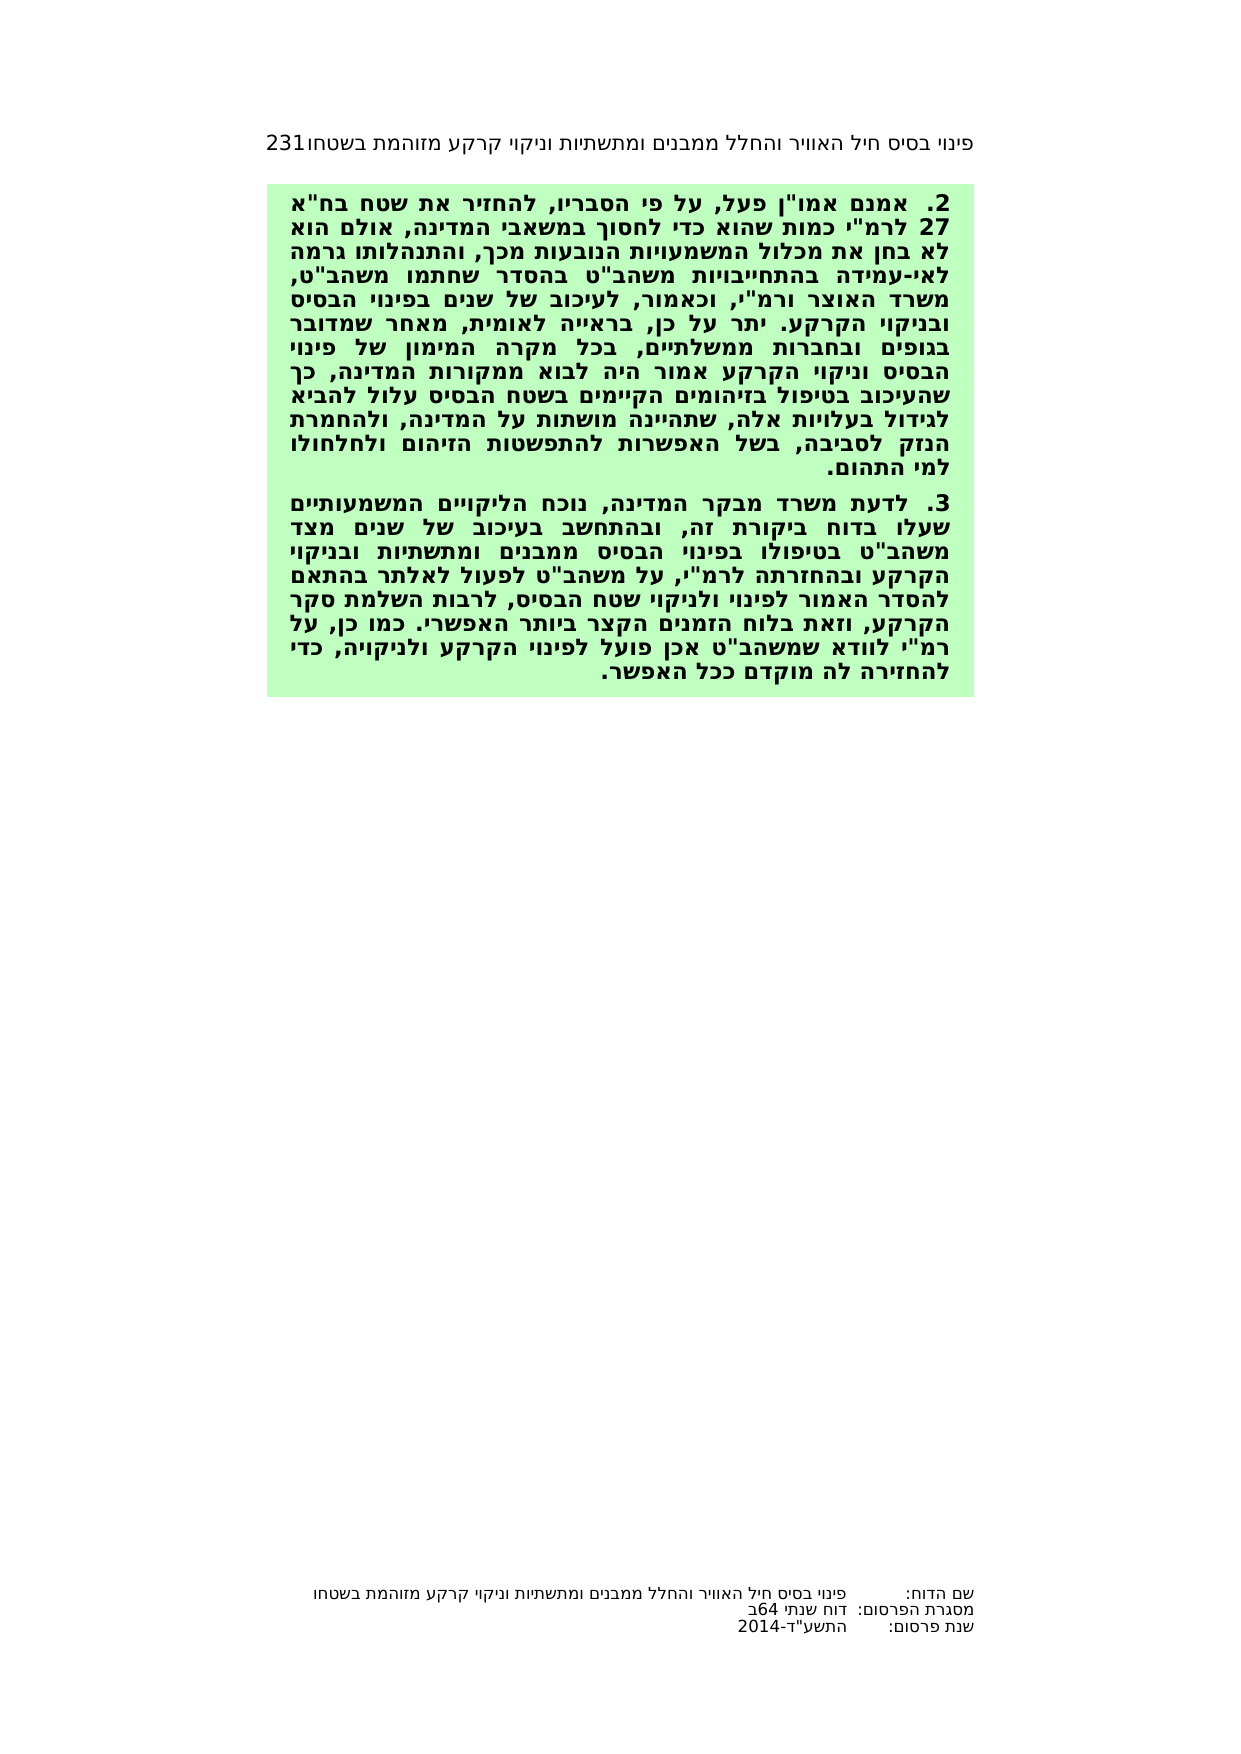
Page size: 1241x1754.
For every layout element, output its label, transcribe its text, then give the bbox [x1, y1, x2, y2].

text 3. לדעת משרד מבקר המדינה, נוכח הליקויים המשמעותיים שעלו בדוח ביקורת זה, ובהתחשב בעיכוב של שנים מצד משהב"ט בטיפולו בפינוי הבסיס ממבנים ומתשתיות ובניקוי הקרקע ובהחזרתה לרמ"י, על משהב"ט לפעול לאלתר בהתאם להסדר האמור לפינוי ולניקוי שטח הבסיס, לרבות השלמת סקר הקרקע, וזאת בלוח הזמנים הקצר ביותר האפשרי. כמו כן, על רמ"י לוודא שמשהב"ט אכן פועל לפינוי הקרקע ולניקויה, כדי להחזירה לה מוקדם ככל האפשר. [267, 483, 974, 697]
text 2. אמנם אמו"ן פעל, על פי הסבריו, להחזיר את שטח בח"א 27 לרמ"י כמות שהוא כדי לחסוך במשאבי המדינה, אולם הוא לא בחן את מכלול המשמעויות הנובעות מכך, והתנהלותו גרמה לאי-עמידה בהתחייבויות משהב"ט בהסדר שחתמו משהב"ט, משרד האוצר ורמ"י, וכאמור, לעיכוב של שנים בפינוי הבסיס ובניקוי הקרקע. יתר על כן, בראייה לאומית, מאחר שמדובר בגופים ובחברות ממשלתיים, בכל מקרה המימון של פינוי הבסיס וניקוי הקרקע אמור היה לבוא ממקורות המדינה, כך שהעיכוב בטיפול בזיהומים הקיימים בשטח הבסיס עלול להביא לגידול בעלויות אלה, שתהיינה מושתות על המדינה, ולהחמרת הנזק לסביבה, בשל האפשרות להתפשטות הזיהום ולחלחולו למי התהום. [267, 184, 974, 480]
